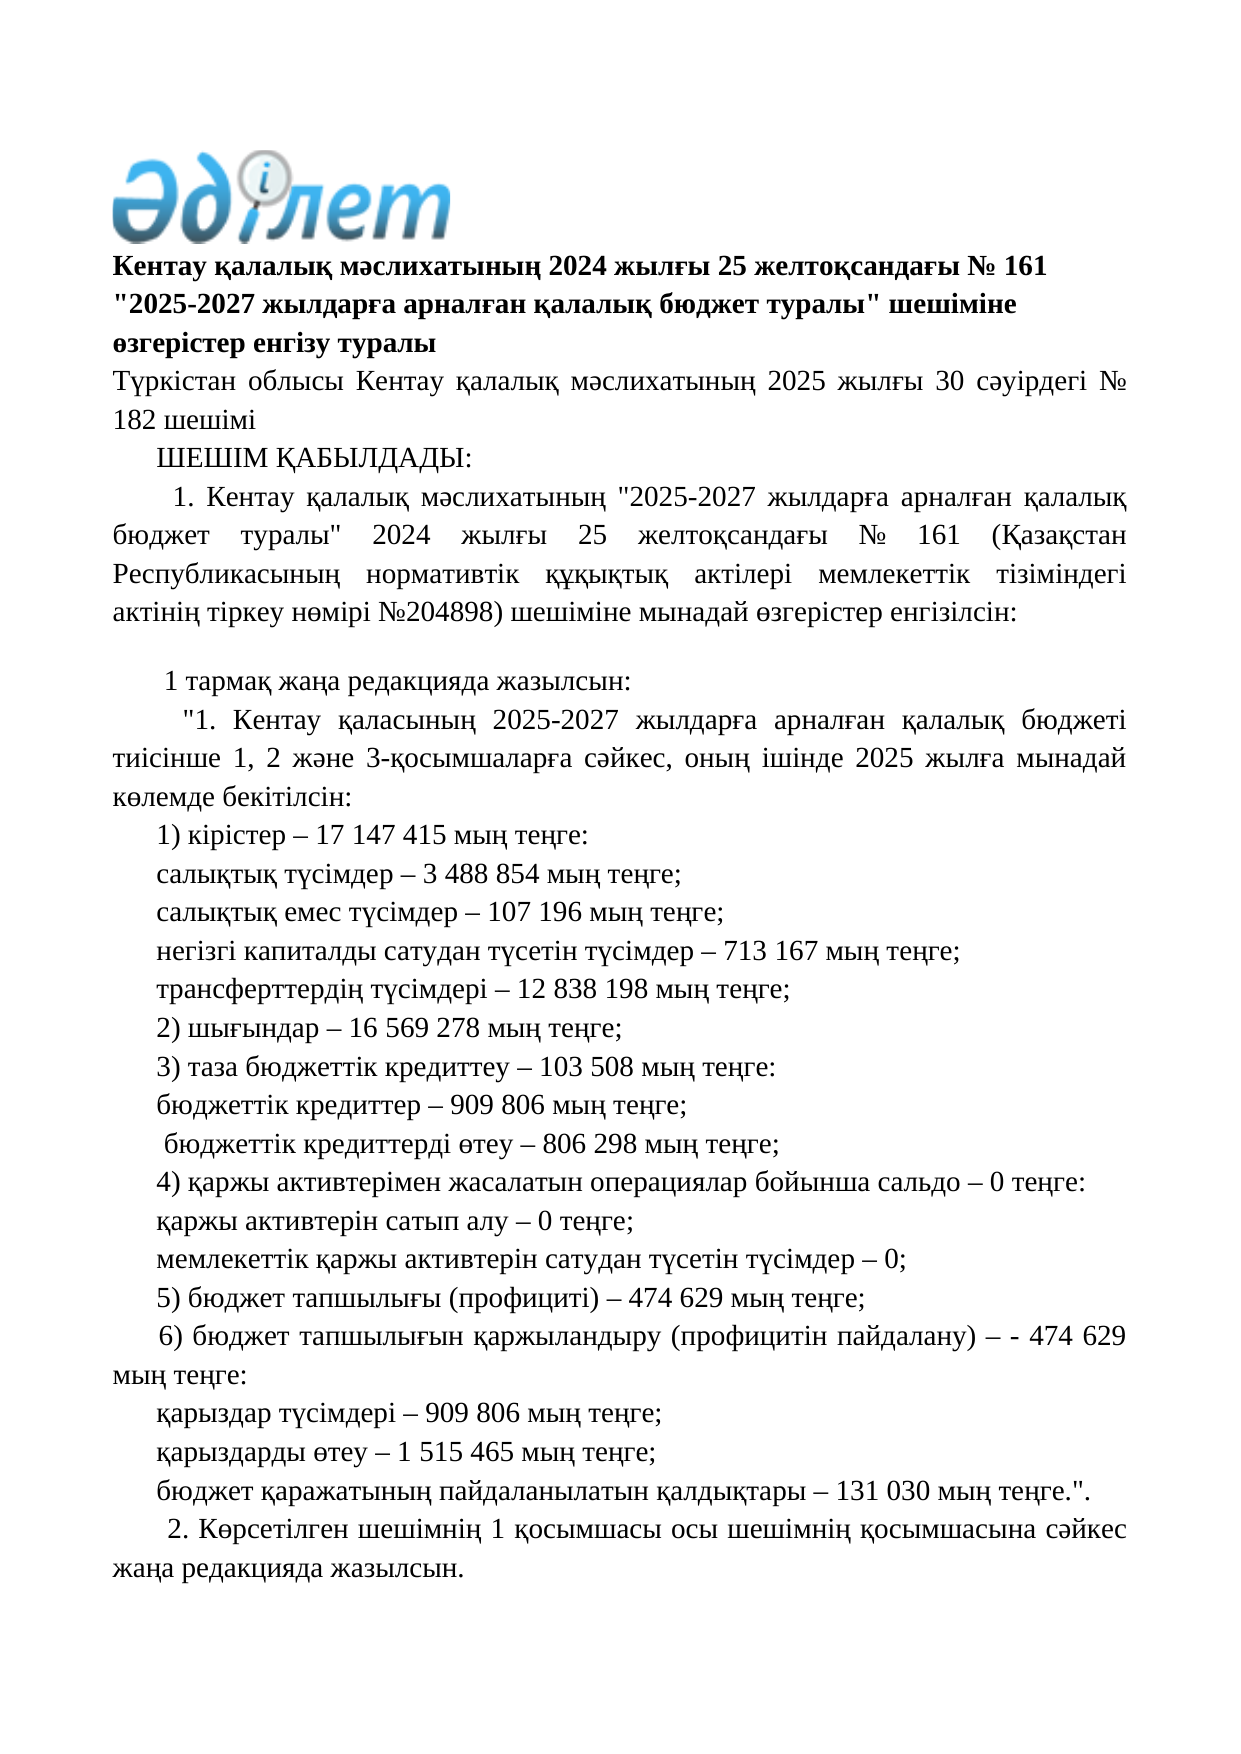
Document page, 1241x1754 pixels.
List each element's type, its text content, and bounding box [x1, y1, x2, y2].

text "1. Кентау қаласының 2025-2027 жылдарға арналған қалалық бюджеті тиісінше 1, 2 және 3-қосымшаларға сәйкес, оның ішінде 2025 жылға мынадай көлемде бекiтiлсiн: [112, 702, 1128, 812]
text бюджеттік кредиттерді өтеу – 806 298 мың теңге; [112, 1126, 1128, 1159]
text 4) қаржы активтерімен жасалатын операциялар бойынша сальдо – 0 теңге: [112, 1164, 1128, 1198]
text 5) бюджет тапшылығы (профициті) – 474 629 мың теңге; [112, 1280, 1128, 1313]
text қарыздар түсімдері – 909 806 мың теңге; [112, 1396, 1128, 1429]
text 3) таза бюджеттiк кредиттеу – 103 508 мың теңге: [112, 1049, 1128, 1082]
text Кентау қалалық мәслихатының 2024 жылғы 25 желтоқсандағы № 161 "2025-2027 жылдарға арналған қалалық бюджет туралы" шешіміне өзгерістер енгізу туралы [112, 248, 1128, 358]
text 2) шығындар – 16 569 278 мың теңге; [112, 1010, 1128, 1044]
text салықтық емес түсiмдер – 107 196 мың теңге; [112, 894, 1128, 928]
text мемлекеттік қаржы активтерін сатудан түсетін түсімдер – 0; [112, 1241, 1128, 1275]
text бюджеттік кредиттер – 909 806 мың теңге; [112, 1087, 1128, 1121]
text трансферттердiң түсiмдерi – 12 838 198 мың теңге; [112, 972, 1128, 1005]
text негiзгi капиталды сатудан түсетiн түсiмдер – 713 167 мың теңге; [112, 933, 1128, 967]
text бюджет қаражатының пайдаланылатын қалдықтары – 131 030 мың теңге.". [112, 1473, 1128, 1506]
text қарыздарды өтеу – 1 515 465 мың теңге; [112, 1434, 1128, 1468]
text 1 тармақ жаңа редакцияда жазылсын: [112, 663, 1128, 697]
text 1. Кентау қалалық мәслихатының "2025-2027 жылдарға арналған қалалық бюджет туралы" 2024 жылғы 25 желтоқсандағы № 161 (Қазақстан Республикасының нормативтік құқықтық актілері мемлекеттік тізіміндегі актінің тіркеу нөмірі №204898) шешіміне мынадай өзгерістер енгізілсін: [112, 479, 1128, 628]
picture [112, 150, 451, 244]
text салықтық түсiмдер – 3 488 854 мың теңге; [112, 856, 1128, 889]
text 2. Көрсетілген шешімнің 1 қосымшасы осы шешімнің қосымшасына сәйкес жаңа редакцияда жазылсын. [112, 1511, 1128, 1583]
text ШЕШІМ ҚАБЫЛДАДЫ: [112, 440, 1128, 474]
text 6) бюджет тапшылығын қаржыландыру (профицитін пайдалану) – - 474 629 мың теңге: [112, 1318, 1128, 1391]
text 1) кiрiстер – 17 147 415 мың теңге: [112, 817, 1128, 851]
text Түркістан облысы Кентау қалалық мәслихатының 2025 жылғы 30 сәуірдегі № 182 шешiмi [112, 363, 1128, 435]
text қаржы активтерін сатып алу – 0 теңге; [112, 1203, 1128, 1236]
